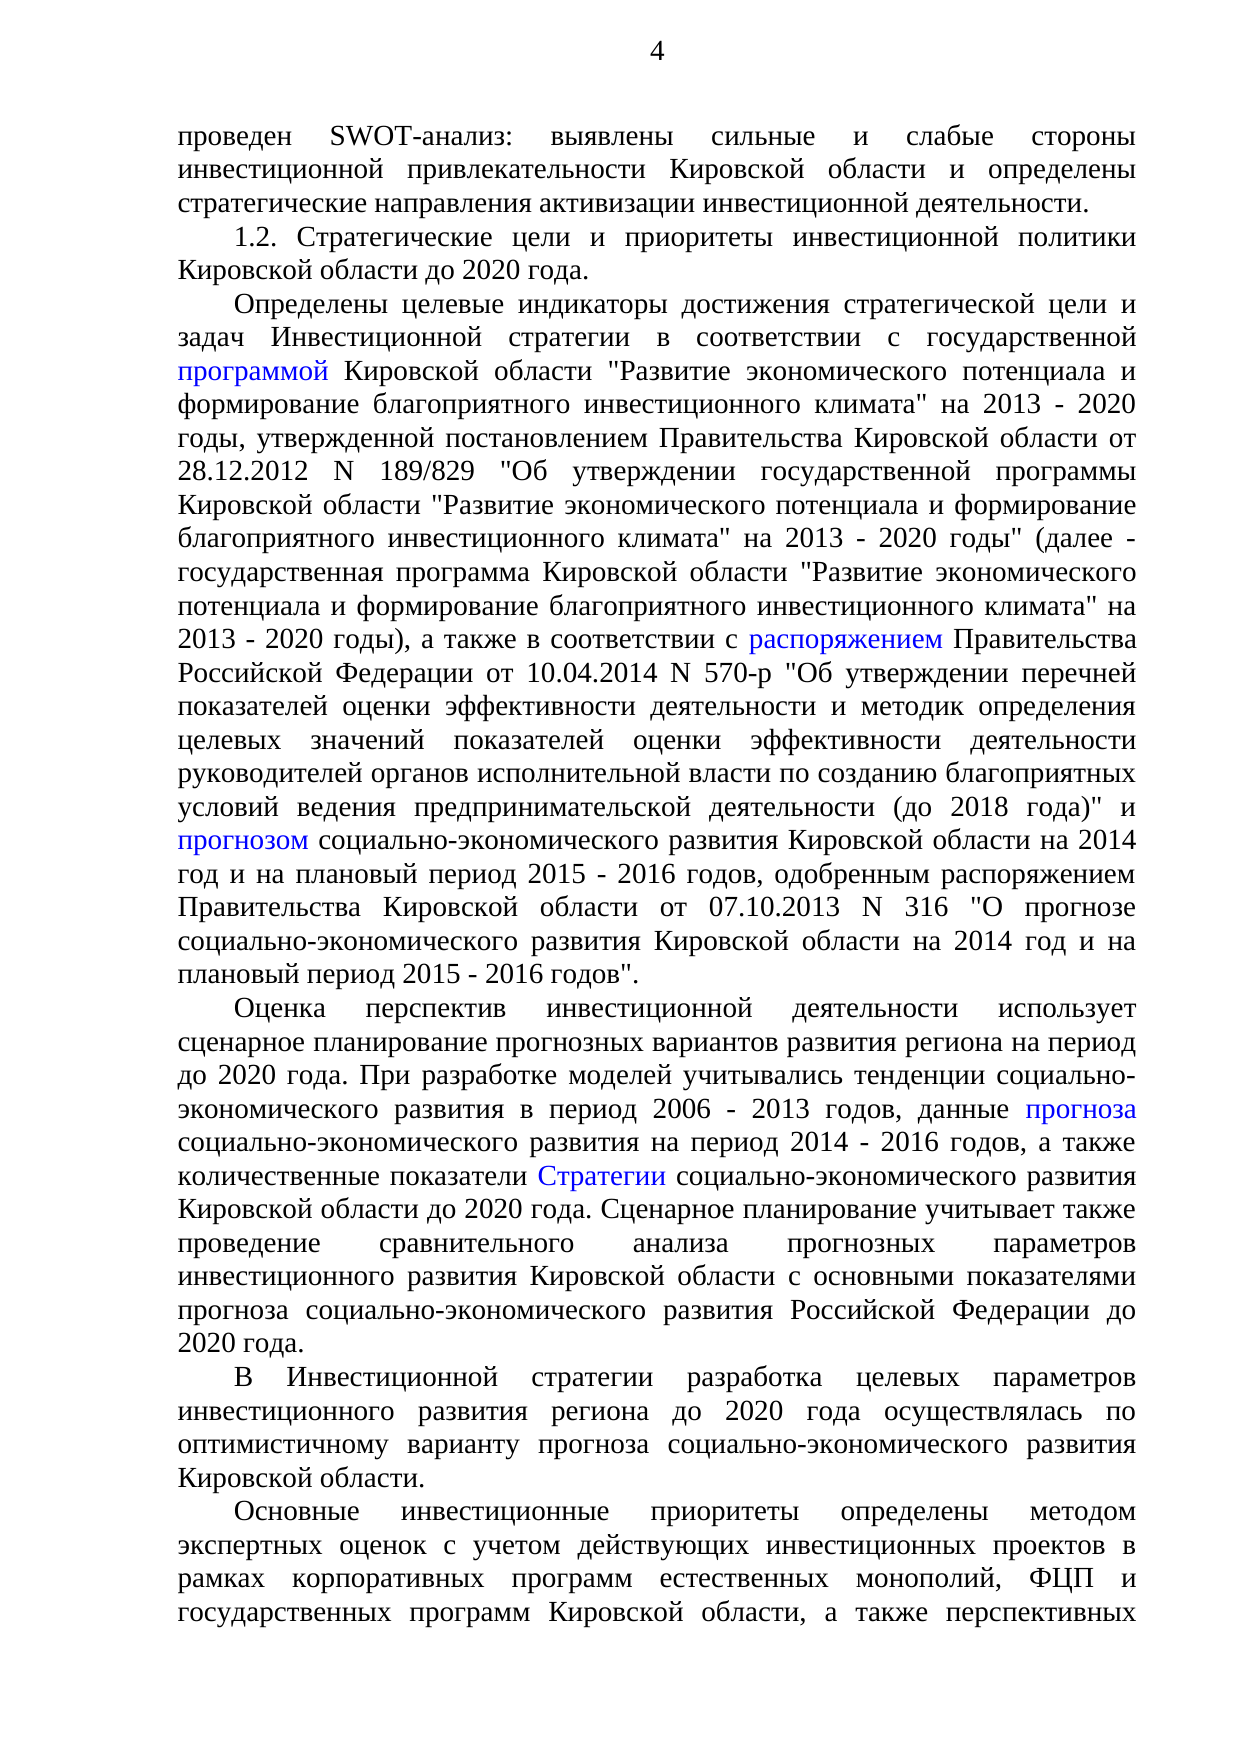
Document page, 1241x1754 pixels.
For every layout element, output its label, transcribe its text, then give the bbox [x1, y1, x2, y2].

text В Инвестиционной стратегии разработка целевых параметров инвестиционного развития региона до 2020 года осуществлялась по оптимистичному варианту прогноза социально-экономического развития Кировской области. [177, 1359, 1137, 1493]
text Оценка перспектив инвестиционной деятельности использует сценарное планирование прогнозных вариантов развития региона на период до 2020 года. При разработке моделей учитывались тенденции социально-экономического развития в период 2006 - 2013 годов, данные прогноза социально-экономического развития на период 2014 - 2016 годов, а также количественные показатели Стратегии социально-экономического развития Кировской области до 2020 года. Сценарное планирование учитывает также проведение сравнительного анализа прогнозных параметров инвестиционного развития Кировской области с основными показателями прогноза социально-экономического развития Российской Федерации до 2020 года. [177, 990, 1137, 1359]
text Определены целевые индикаторы достижения стратегической цели и задач Инвестиционной стратегии в соответствии с государственной программой Кировской области "Развитие экономического потенциала и формирование благоприятного инвестиционного климата" на 2013 - 2020 годы, утвержденной постановлением Правительства Кировской области от 28.12.2012 N 189/829 "Об утверждении государственной программы Кировской области "Развитие экономического потенциала и формирование благоприятного инвестиционного климата" на 2013 - 2020 годы" (далее - государственная программа Кировской области "Развитие экономического потенциала и формирование благоприятного инвестиционного климата" на 2013 - 2020 годы), а также в соответствии с распоряжением Правительства Российской Федерации от 10.04.2014 N 570-р "Об утверждении перечней показателей оценки эффективности деятельности и методик определения целевых значений показателей оценки эффективности деятельности руководителей органов исполнительной власти по созданию благоприятных условий ведения предпринимательской деятельности (до 2018 года)" и прогнозом социально-экономического развития Кировской области на 2014 год и на плановый период 2015 - 2016 годов, одобренным распоряжением Правительства Кировской области от 07.10.2013 N 316 "О прогнозе социально-экономического развития Кировской области на 2014 год и на плановый период 2015 - 2016 годов". [177, 286, 1137, 990]
text 1.2. Стратегические цели и приоритеты инвестиционной политики Кировской области до 2020 года. [177, 219, 1137, 286]
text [177, 1493, 1137, 1627]
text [177, 118, 1137, 219]
